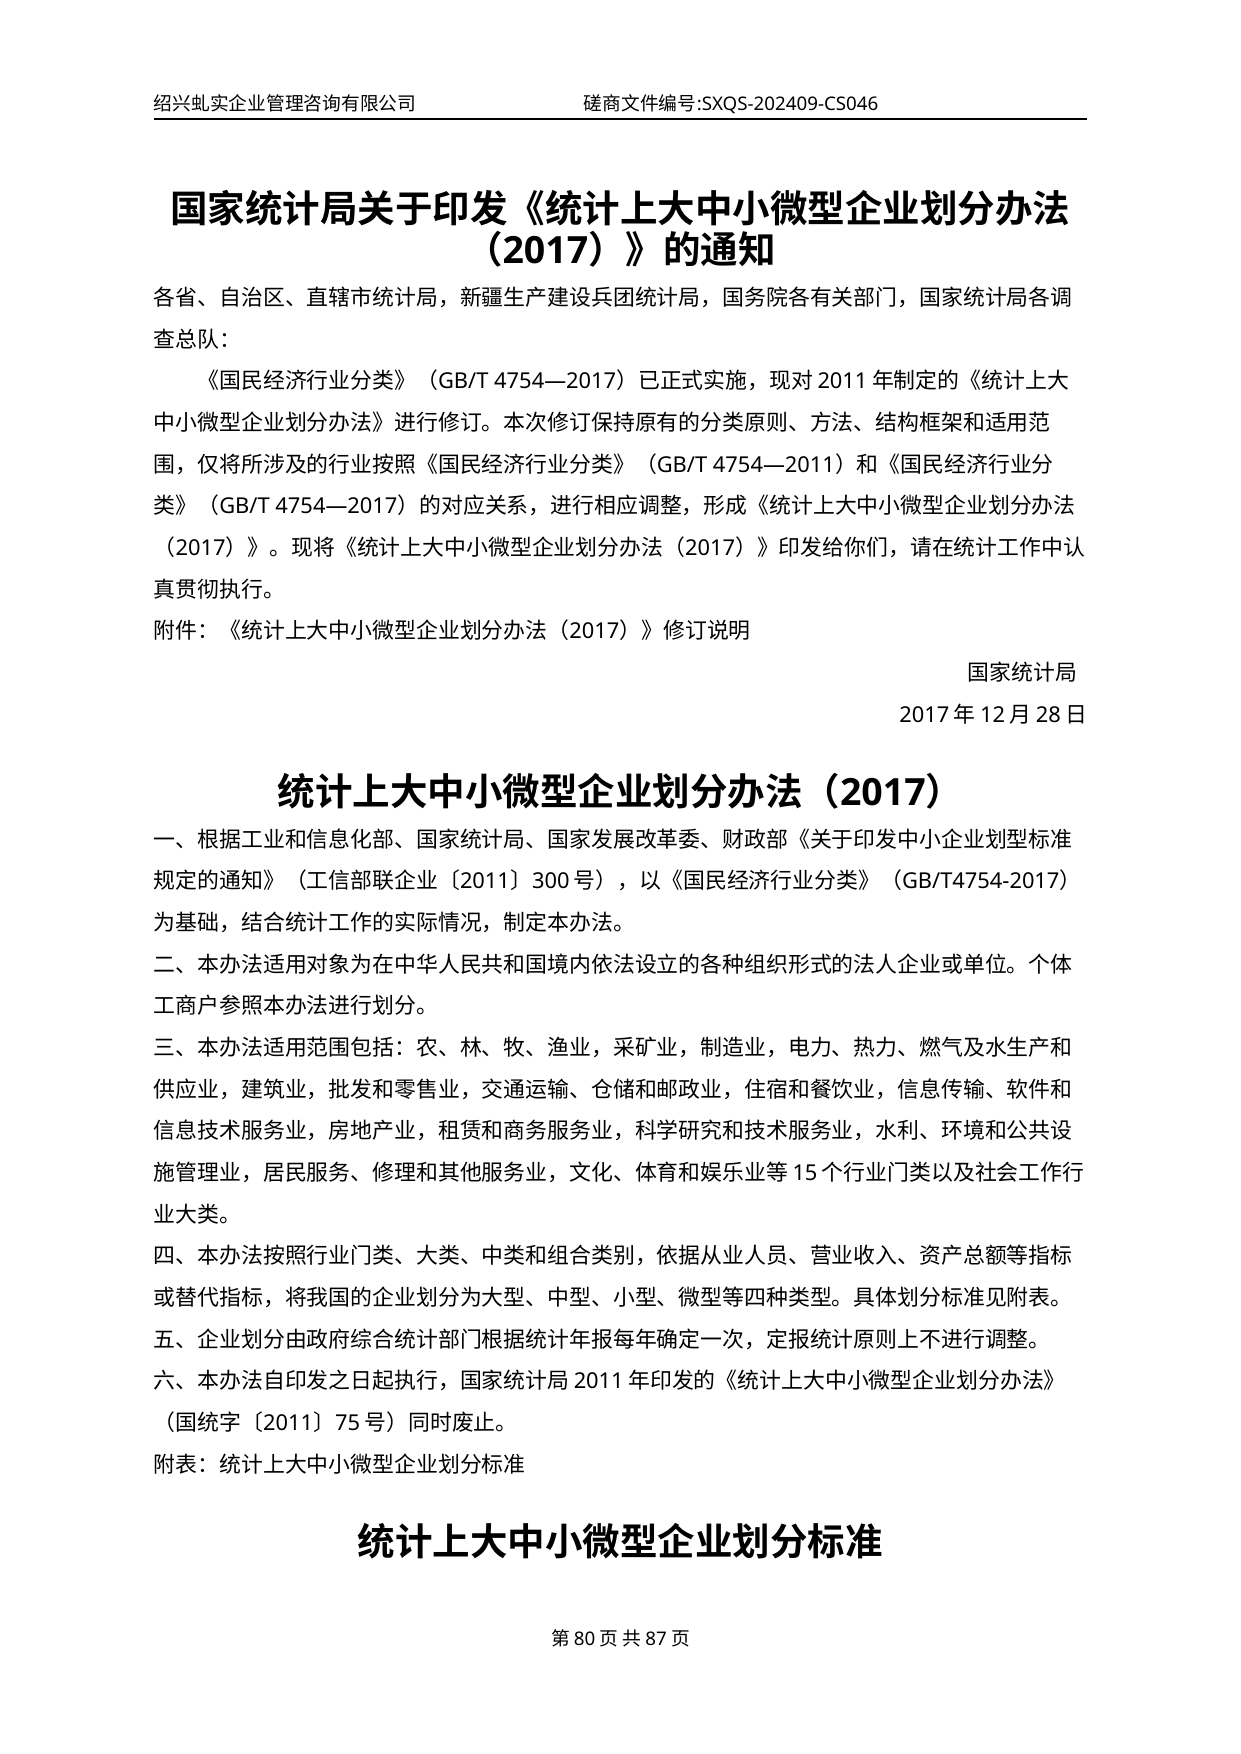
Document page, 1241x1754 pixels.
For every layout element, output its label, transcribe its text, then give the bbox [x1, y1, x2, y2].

text 附件：《统计上大中小微型企业划分办法（2017）》修订说明 [153, 606, 1087, 647]
text 二、本办法适用对象为在中华人民共和国境内依法设立的各种组织形式的法人企业或单位。个体工商户参照本办法进行划分。 [153, 939, 1087, 1022]
text 六、本办法自印发之日起执行，国家统计局2011年印发的《统计上大中小微型企业划分办法》（国统字〔2011〕75号）同时废止。 [153, 1356, 1087, 1439]
text 2017年12月28日 [153, 689, 1087, 731]
text 国家统计局 [153, 647, 1087, 689]
text 各省、自治区、直辖市统计局，新疆生产建设兵团统计局，国务院各有关部门，国家统计局各调查总队： [153, 272, 1087, 356]
text 附表：统计上大中小微型企业划分标准 [153, 1439, 1087, 1481]
text 统计上大中小微型企业划分标准 [153, 1522, 1087, 1564]
text 四、本办法按照行业门类、大类、中类和组合类别，依据从业人员、营业收入、资产总额等指标或替代指标，将我国的企业划分为大型、中型、小型、微型等四种类型。具体划分标准见附表。 [153, 1231, 1087, 1314]
text 五、企业划分由政府综合统计部门根据统计年报每年确定一次，定报统计原则上不进行调整。 [153, 1314, 1087, 1356]
text 统计上大中小微型企业划分办法（2017） [153, 772, 1087, 814]
text 国家统计局关于印发《统计上大中小微型企业划分办法（2017）》的通知 [153, 189, 1087, 272]
text 三、本办法适用范围包括：农、林、牧、渔业，采矿业，制造业，电力、热力、燃气及水生产和供应业，建筑业，批发和零售业，交通运输、仓储和邮政业，住宿和餐饮业，信息传输、软件和信息技术服务业，房地产业，租赁和商务服务业，科学研究和技术服务业，水利、环境和公共设施管理业，居民服务、修理和其他服务业，文化、体育和娱乐业等15个行业门类以及社会工作行业大类。 [153, 1022, 1087, 1231]
text 《国民经济行业分类》（GB/T 4754—2017）已正式实施，现对2011年制定的《统计上大中小微型企业划分办法》进行修订。本次修订保持原有的分类原则、方法、结构框架和适用范围，仅将所涉及的行业按照《国民经济行业分类》（GB/T 4754—2011）和《国民经济行业分类》（GB/T 4754—2017）的对应关系，进行相应调整，形成《统计上大中小微型企业划分办法（2017）》。现将《统计上大中小微型企业划分办法（2017）》印发给你们，请在统计工作中认真贯彻执行。 [153, 356, 1087, 606]
text 一、根据工业和信息化部、国家统计局、国家发展改革委、财政部《关于印发中小企业划型标准规定的通知》（工信部联企业〔2011〕300号），以《国民经济行业分类》（GB/T4754-2017）为基础，结合统计工作的实际情况，制定本办法。 [153, 814, 1087, 939]
